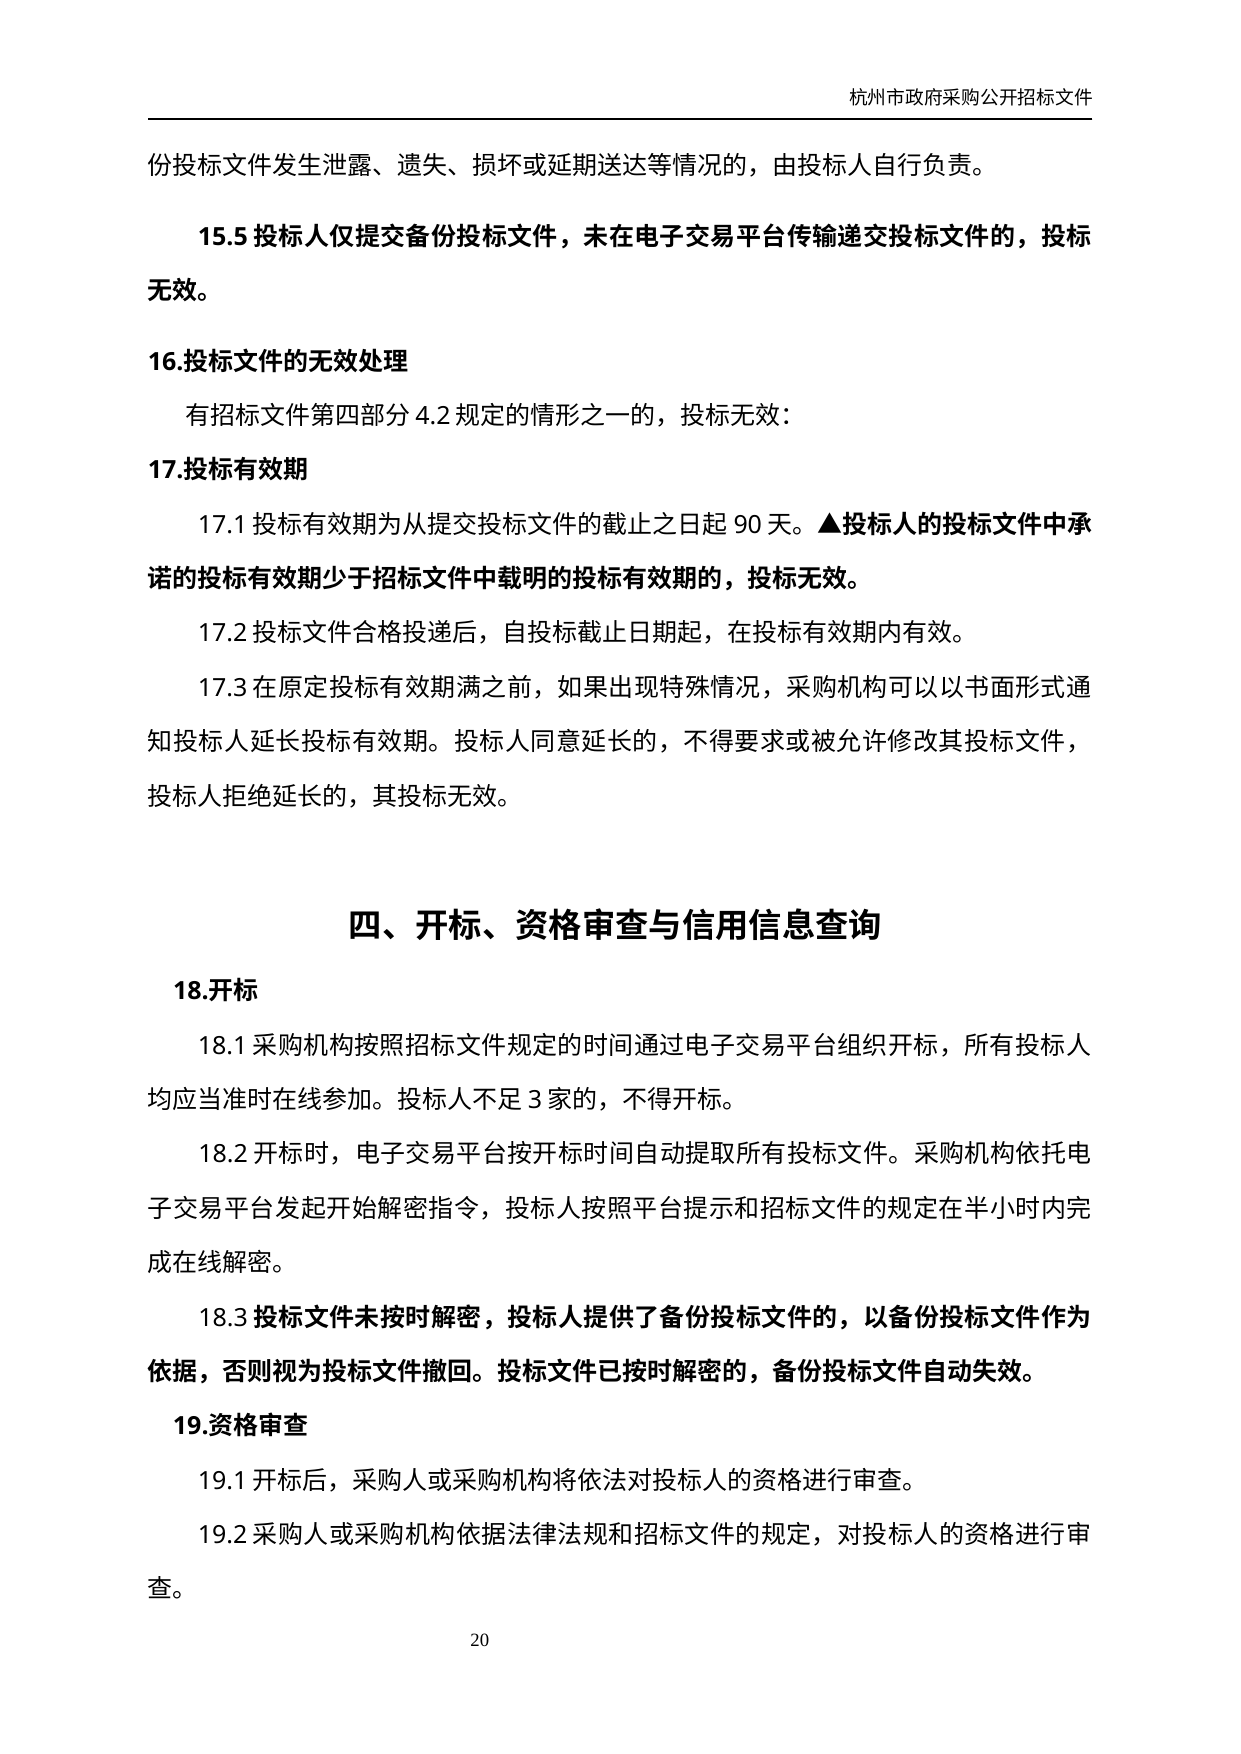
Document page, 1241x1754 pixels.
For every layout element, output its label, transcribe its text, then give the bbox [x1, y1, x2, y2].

text 19.2采购人或采购机构依据法律法规和招标文件的规定，对投标人的资格进行审查。 [148, 1514, 1092, 1605]
text 19.1开标后，采购人或采购机构将依法对投标人的资格进行审查。 [148, 1460, 1092, 1496]
text 17.2投标文件合格投递后，自投标截止日期起，在投标有效期内有效。 [148, 613, 1092, 649]
text 17.3在原定投标有效期满之前，如果出现特殊情况，采购机构可以以书面形式通知投标人延长投标有效期。投标人同意延长的，不得要求或被允许修改其投标文件，投标人拒绝延长的，其投标无效。 [148, 667, 1092, 812]
text 18.开标 [148, 971, 1092, 1007]
text 18.3投标文件未按时解密，投标人提供了备份投标文件的，以备份投标文件作为依据，否则视为投标文件撤回。投标文件已按时解密的，备份投标文件自动失效。 [148, 1297, 1092, 1388]
text 18.2开标时，电子交易平台按开标时间自动提取所有投标文件。采购机构依托电子交易平台发起开始解密指令，投标人按照平台提示和招标文件的规定在半小时内完成在线解密。 [148, 1134, 1092, 1279]
text 有招标文件第四部分4.2规定的情形之一的，投标无效： [148, 395, 1092, 432]
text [148, 145, 1092, 182]
text 17.投标有效期 [148, 450, 1092, 486]
text 17.1投标有效期为从提交投标文件的截止之日起90天。▲投标人的投标文件中承诺的投标有效期少于招标文件中载明的投标有效期的，投标无效。 [148, 504, 1092, 595]
text 18.1采购机构按照招标文件规定的时间通过电子交易平台组织开标，所有投标人均应当准时在线参加。投标人不足3家的，不得开标。 [148, 1025, 1092, 1116]
text 19.资格审查 [148, 1406, 1092, 1442]
text 16.投标文件的无效处理 [148, 341, 1092, 377]
text 15.5投标人仅提交备份投标文件，未在电子交易平台传输递交投标文件的，投标无效。 [148, 216, 1092, 307]
text 四、开标、资格审查与信用信息查询 [148, 898, 1092, 947]
